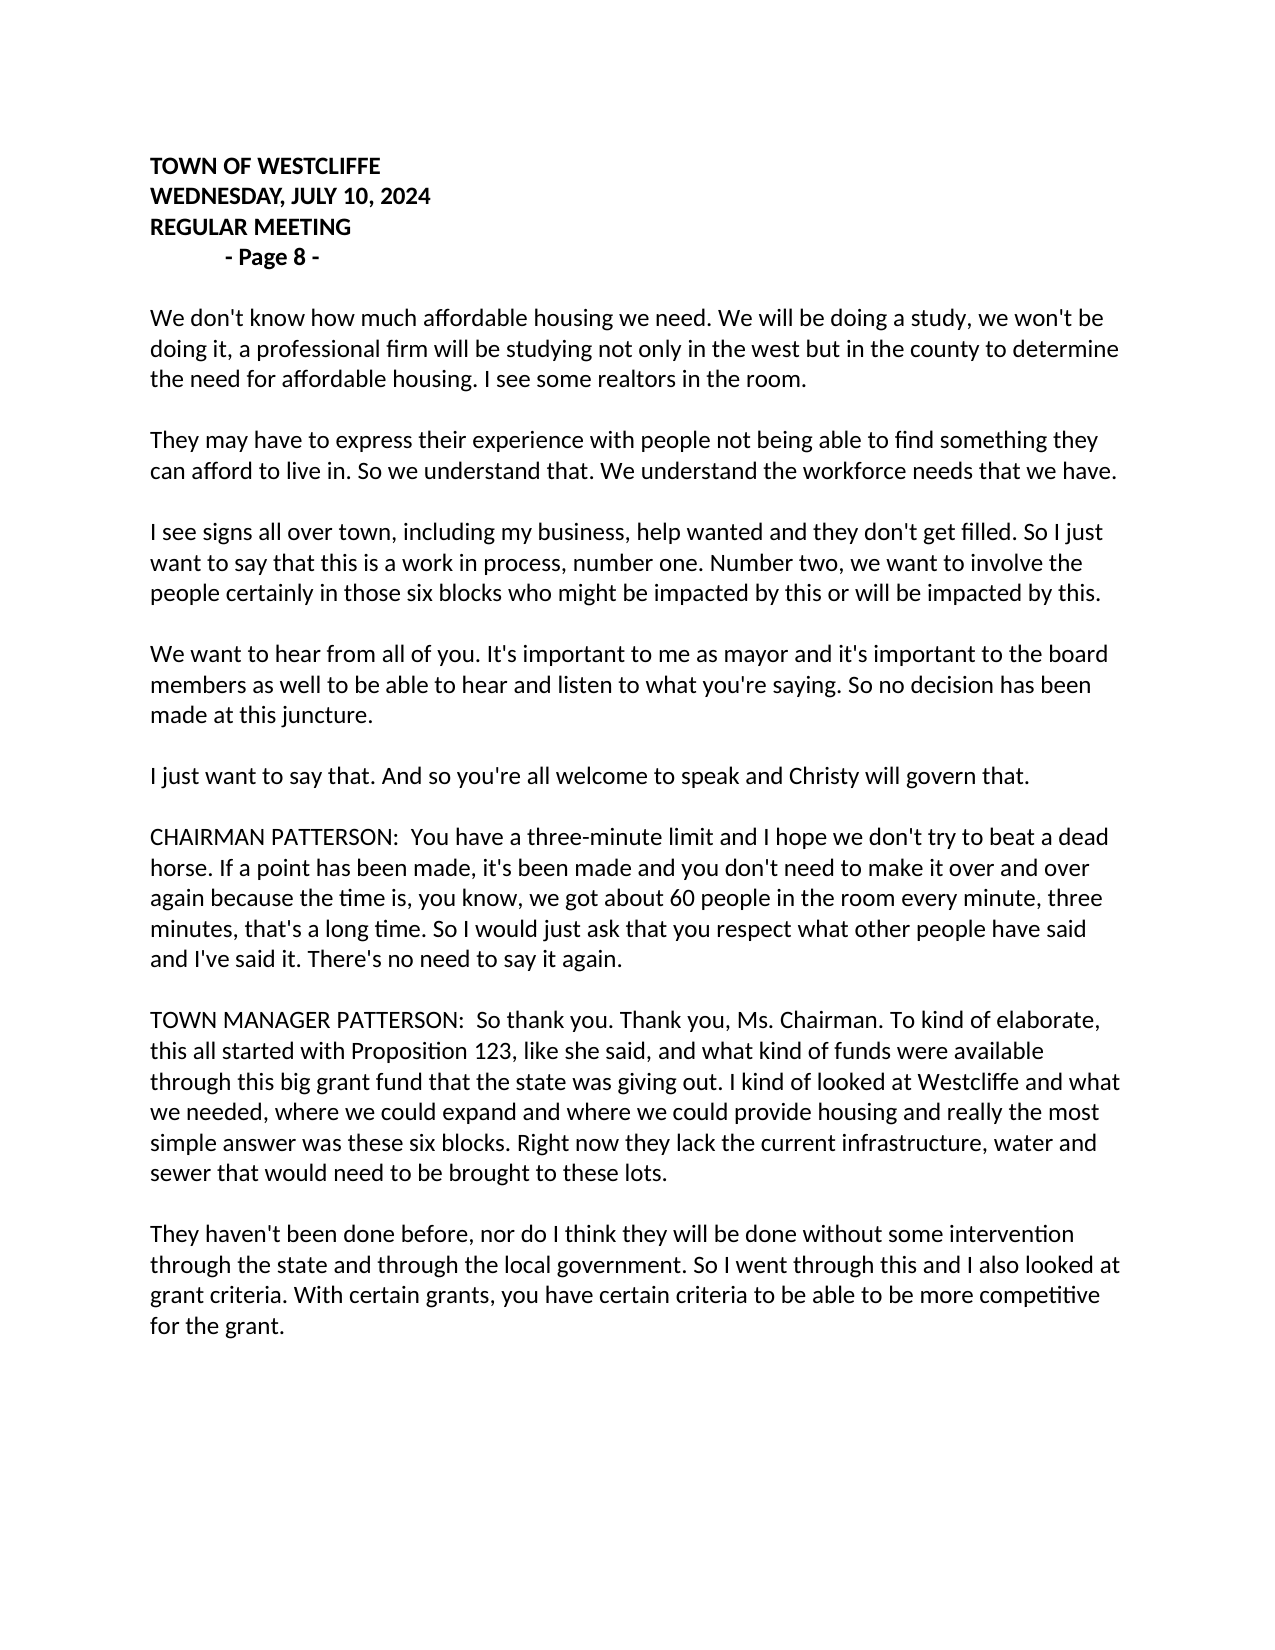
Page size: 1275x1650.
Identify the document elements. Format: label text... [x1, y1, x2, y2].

text I just want to say that. And so you're all welcome to speak and Christy will govern that. [150, 760, 1125, 791]
text TOWN MANAGER PATTERSON: So thank you. Thank you, Ms. Chairman. To kind of elaborate, this all started with Proposition 123, like she said, and what kind of funds were available through this big grant fund that the state was giving out. I kind of looked at Westcliffe and what we needed, where we could expand and where we could provide housing and really the most simple answer was these six blocks. Right now they lack the current infrastructure, water and sewer that would need to be brought to these lots. [150, 1004, 1125, 1188]
text They may have to express their experience with people not being able to find something they can afford to live in. So we understand that. We understand the workforce needs that we have. [150, 425, 1125, 486]
list - Page 8 - [225, 242, 1125, 272]
text We want to hear from all of you. It's important to me as mayor and it's important to the board members as well to be able to hear and listen to what you're saying. So no decision has been made at this juncture. [150, 638, 1125, 730]
text REGULAR MEETING [150, 211, 1125, 242]
text CHAIRMAN PATTERSON: You have a three-minute limit and I hope we don't try to beat a dead horse. If a point has been made, it's been made and you don't need to make it over and over again because the time is, you know, we got about 60 people in the room every minute, three minutes, that's a long time. So I would just ask that you respect what other people have said and I've said it. There's no need to say it again. [150, 821, 1125, 974]
text I see signs all over town, including my business, help wanted and they don't get filled. So I just want to say that this is a work in process, number one. Number two, we want to involve the people certainly in those six blocks who might be impacted by this or will be impacted by this. [150, 516, 1125, 608]
text WEDNESDAY, JULY 10, 2024 [150, 181, 1125, 211]
text They haven't been done before, nor do I think they will be done without some intervention through the state and through the local government. So I went through this and I also looked at grant criteria. With certain grants, you have certain criteria to be able to be more competitive for the grant. [150, 1218, 1125, 1340]
text TOWN OF WESTCLIFFE [150, 150, 1125, 181]
text We don't know how much affordable housing we need. We will be doing a study, we won't be doing it, a professional firm will be studying not only in the west but in the county to determine the need for affordable housing. I see some realtors in the room. [150, 303, 1125, 394]
